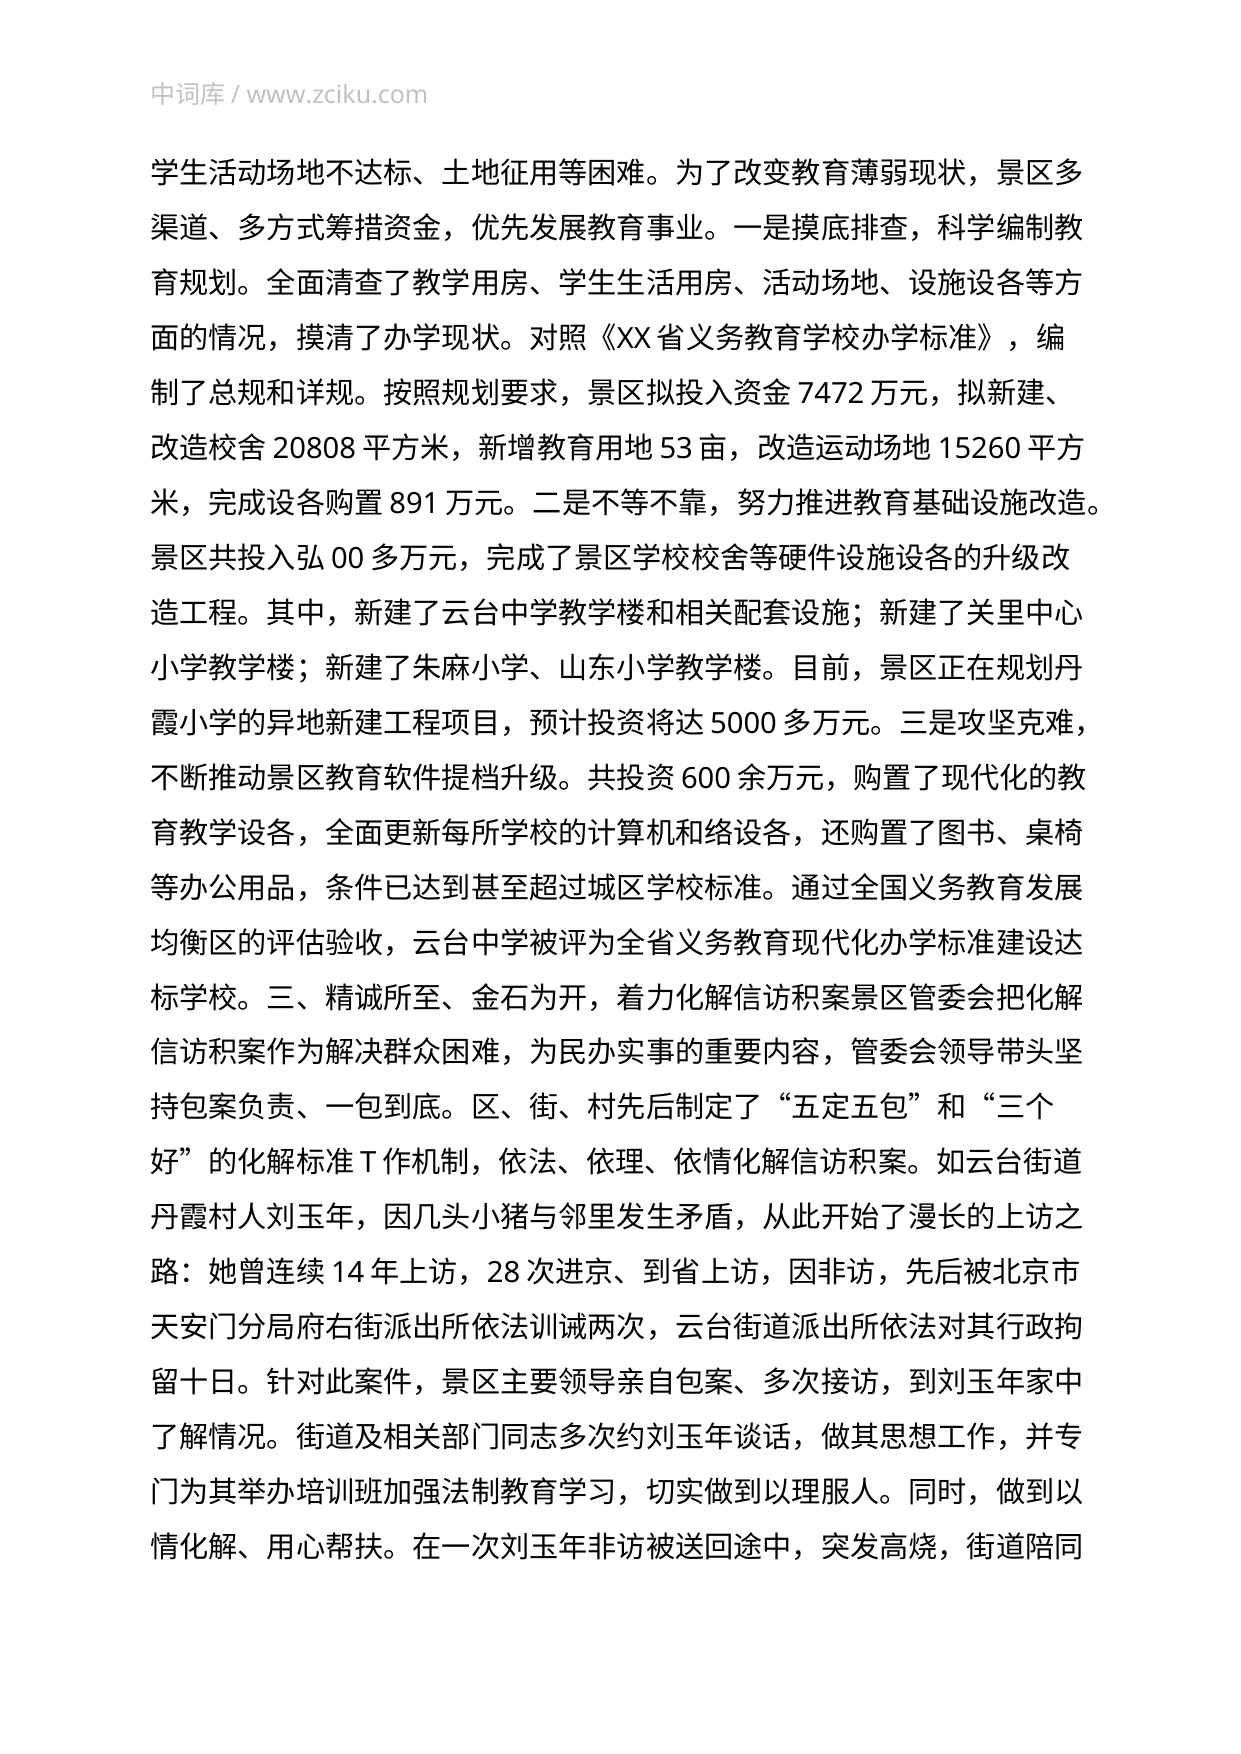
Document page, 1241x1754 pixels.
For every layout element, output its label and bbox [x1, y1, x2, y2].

text [150, 150, 1090, 1566]
